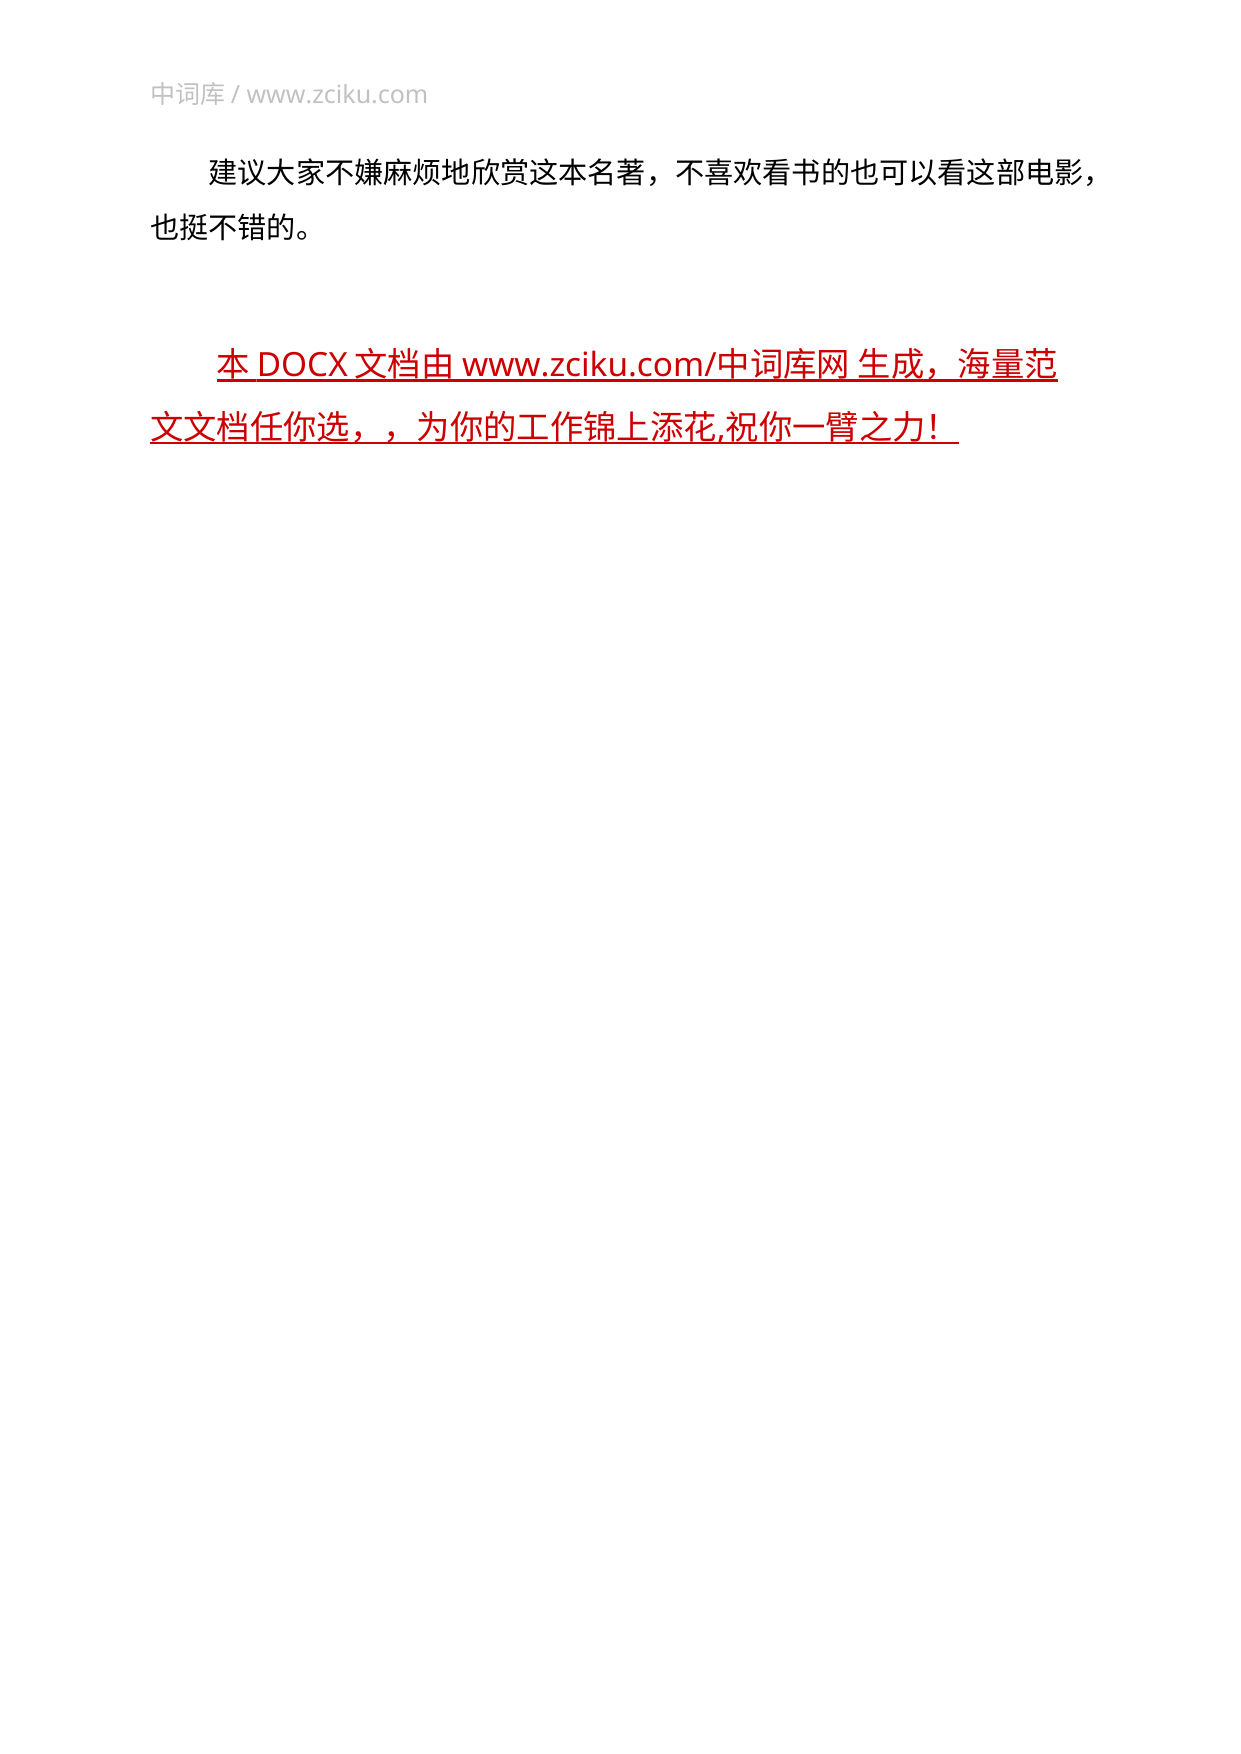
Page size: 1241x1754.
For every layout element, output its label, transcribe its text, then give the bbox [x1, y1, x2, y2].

text 本DOCX文档由 www.zciku.com/中词库网 生成，海量范文文档任你选，，为你的工作锦上添花,祝你一臂之力！ [150, 338, 1090, 449]
text 建议大家不嫌麻烦地欣赏这本名著，不喜欢看书的也可以看这部电影，也挺不错的。 [150, 150, 1090, 247]
